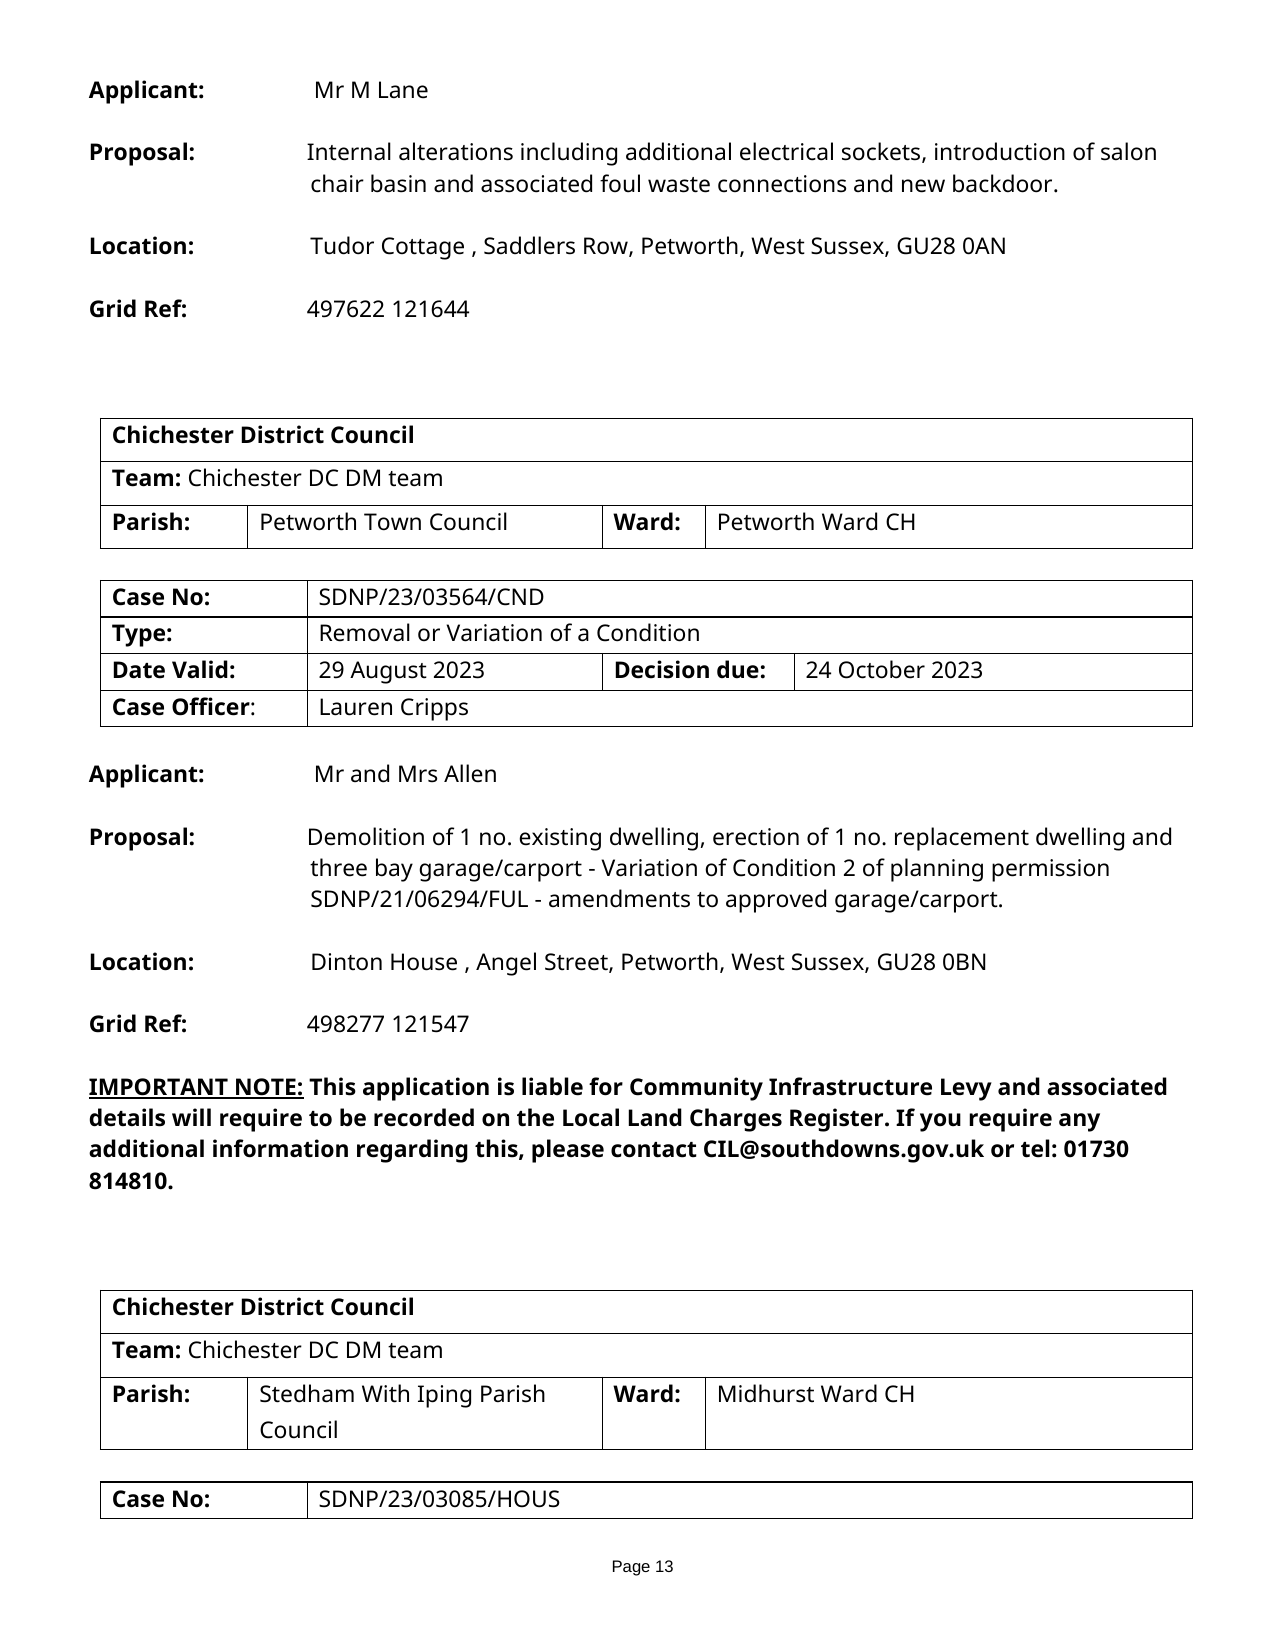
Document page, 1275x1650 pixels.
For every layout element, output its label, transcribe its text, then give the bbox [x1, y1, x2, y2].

table_cell Petworth Town Council [248, 506, 602, 547]
table_cell Decision due: [603, 654, 794, 689]
table_cell Parish: [101, 506, 247, 547]
table_cell Team: Chichester DC DM team [101, 462, 1192, 505]
text Proposal: Demolition of 1 no. existing dwelling, erection of 1 no. replacement dwelling and three bay garage/carport - Variation of Condition 2 of planning permission SDNP/21/06294/FUL - amendments to approved garage/carport. [89, 821, 1196, 914]
table_cell Case Officer: [101, 691, 307, 726]
text Applicant: Mr M Lane [89, 74, 1196, 105]
table_cell Removal or Variation of a Condition [308, 618, 1192, 653]
table_header SDNP/23/03085/HOUS [308, 1483, 1192, 1518]
table_cell Parish: [101, 1378, 247, 1449]
table_cell Petworth Ward CH [706, 506, 1192, 547]
table_cell Midhurst Ward CH [706, 1378, 1192, 1449]
table_cell Team: Chichester DC DM team [101, 1334, 1192, 1377]
table_cell 24 October 2023 [795, 654, 1192, 689]
text Location: Tudor Cottage , Saddlers Row, Petworth, West Sussex, GU28 0AN [89, 230, 1196, 261]
table_cell Type: [101, 618, 307, 653]
table_cell Ward: [603, 506, 705, 547]
text Location: Dinton House , Angel Street, Petworth, West Sussex, GU28 0BN [89, 946, 1196, 977]
table_cell 29 August 2023 [308, 654, 602, 689]
text Grid Ref: 497622 121644 [89, 293, 1196, 324]
text Grid Ref: 498277 121547 [89, 1008, 1196, 1039]
table_cell Date Valid: [101, 654, 307, 689]
text Applicant: Mr and Mrs Allen [89, 758, 1196, 789]
text IMPORTANT NOTE: This application is liable for Community Infrastructure Levy and associated details will require to be recorded on the Local Land Charges Register. If you require any additional information regarding this, please contact CIL@southdowns.gov.uk or tel: 01730 814810. [89, 1071, 1196, 1196]
table_header Chichester District Council [101, 419, 1192, 461]
table_cell Stedham With Iping Parish Council [248, 1378, 602, 1449]
text Proposal: Internal alterations including additional electrical sockets, introduction of salon chair basin and associated foul waste connections and new backdoor. [89, 136, 1196, 199]
table_header Case No: [101, 581, 307, 616]
table_header SDNP/23/03564/CND [308, 581, 1192, 616]
table_header Case No: [101, 1483, 307, 1518]
table_cell Lauren Cripps [308, 691, 1192, 726]
table_header Chichester District Council [101, 1291, 1192, 1333]
table_cell Ward: [603, 1378, 705, 1449]
